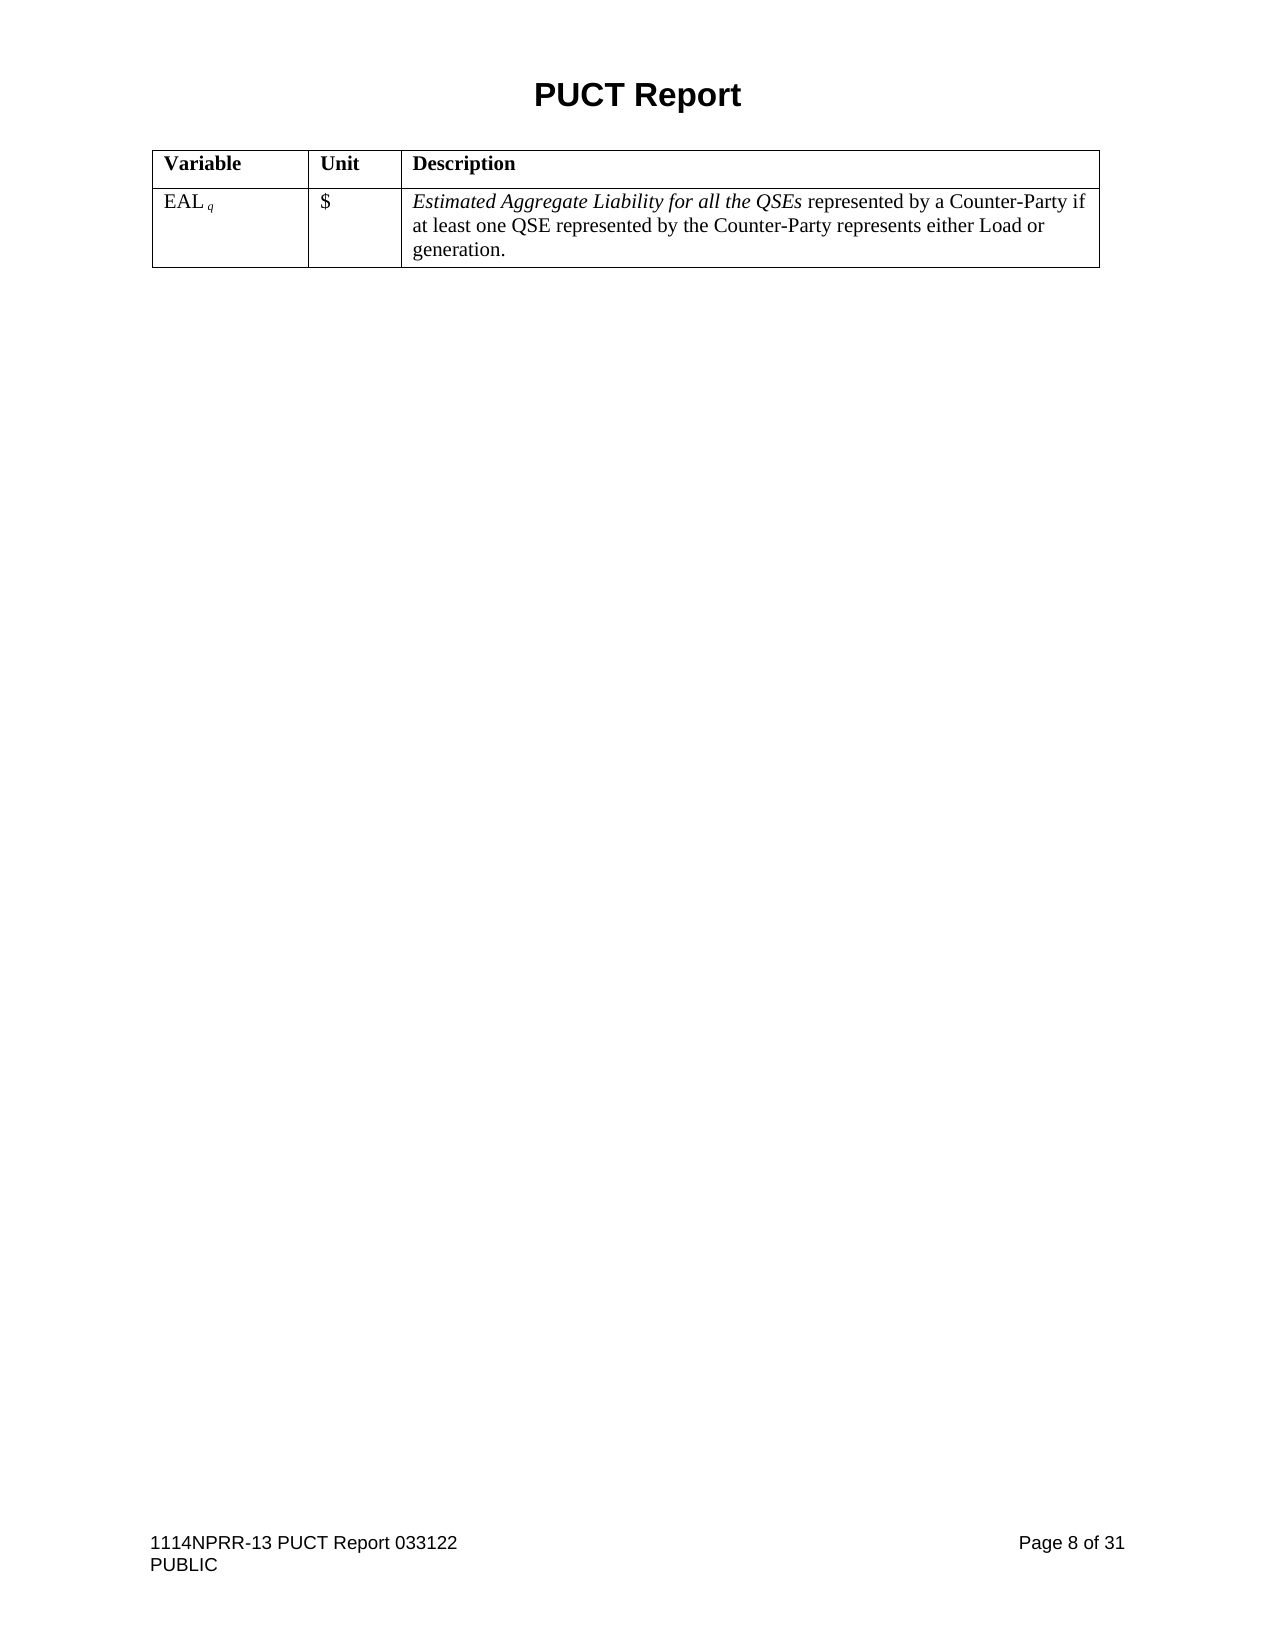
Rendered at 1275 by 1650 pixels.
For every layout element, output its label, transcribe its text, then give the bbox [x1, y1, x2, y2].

table_header Description [402, 151, 1099, 188]
table_header Variable [153, 151, 308, 188]
table_cell $ [309, 189, 401, 267]
table_header Unit [309, 151, 401, 188]
table_cell Estimated Aggregate Liability for all the QSEs represented by a Counter-Party if at least one QSE represented by the Counter-Party represents either Load or generation. [402, 189, 1099, 267]
table_cell EAL q [153, 189, 308, 267]
